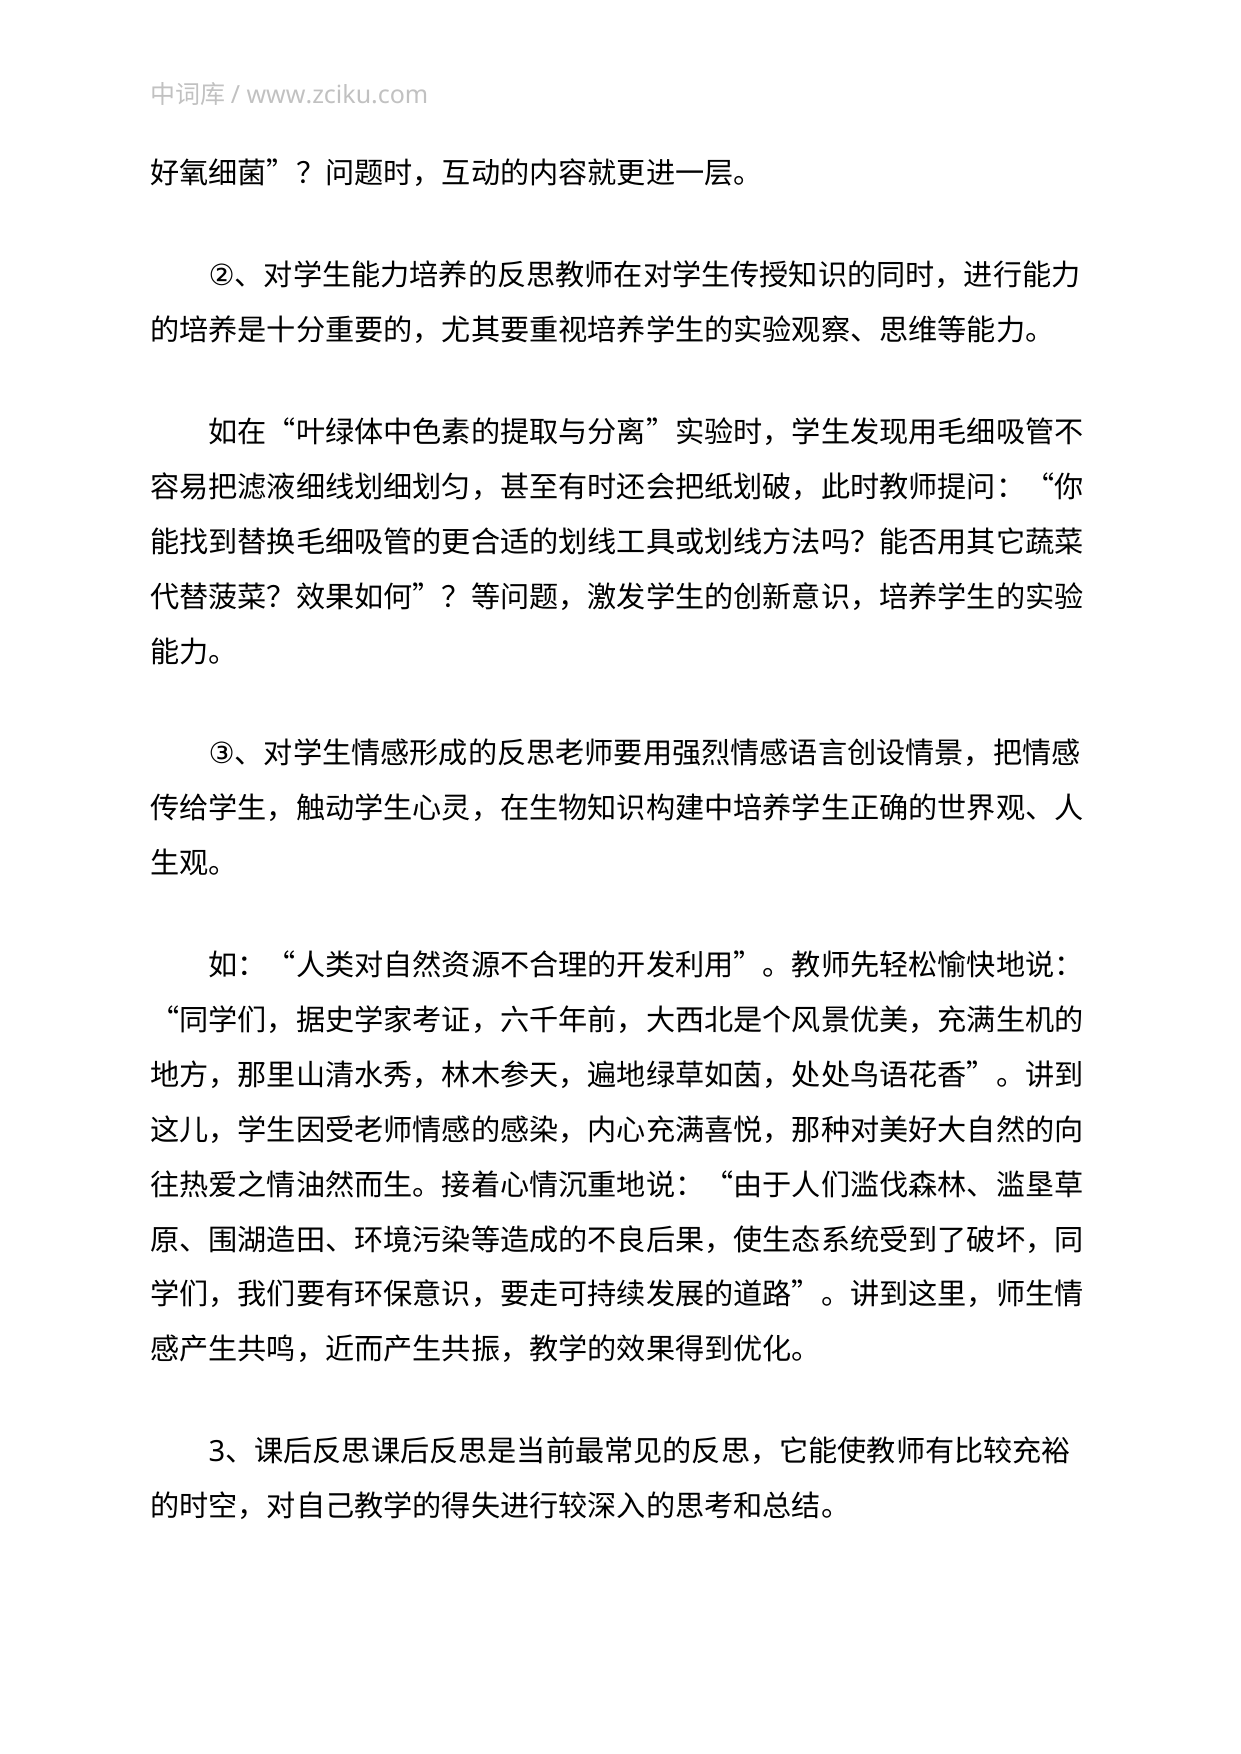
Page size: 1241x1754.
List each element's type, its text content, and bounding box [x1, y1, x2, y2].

text 如：“人类对自然资源不合理的开发利用”。教师先轻松愉快地说：“同学们，据史学家考证，六千年前，大西北是个风景优美，充满生机的地方，那里山清水秀，林木参天，遍地绿草如茵，处处鸟语花香”。讲到这儿，学生因受老师情感的感染，内心充满喜悦，那种对美好大自然的向往热爱之情油然而生。接着心情沉重地说：“由于人们滥伐森林、滥垦草原、围湖造田、环境污染等造成的不良后果，使生态系统受到了破坏，同学们，我们要有环保意识，要走可持续发展的道路”。讲到这里，师生情感产生共鸣，近而产生共振，教学的效果得到优化。 [150, 942, 1090, 1368]
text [150, 150, 1090, 192]
text 3、课后反思课后反思是当前最常见的反思，它能使教师有比较充裕的时空，对自己教学的得失进行较深入的思考和总结。 [150, 1428, 1090, 1525]
text 如在“叶绿体中色素的提取与分离”实验时，学生发现用毛细吸管不容易把滤液细线划细划匀，甚至有时还会把纸划破，此时教师提问：“你能找到替换毛细吸管的更合适的划线工具或划线方法吗？能否用其它蔬菜代替菠菜？效果如何”？等问题，激发学生的创新意识，培养学生的实验能力。 [150, 408, 1090, 670]
text ③、对学生情感形成的反思老师要用强烈情感语言创设情景，把情感传给学生，触动学生心灵，在生物知识构建中培养学生正确的世界观、人生观。 [150, 730, 1090, 882]
text ②、对学生能力培养的反思教师在对学生传授知识的同时，进行能力的培养是十分重要的，尤其要重视培养学生的实验观察、思维等能力。 [150, 252, 1090, 349]
